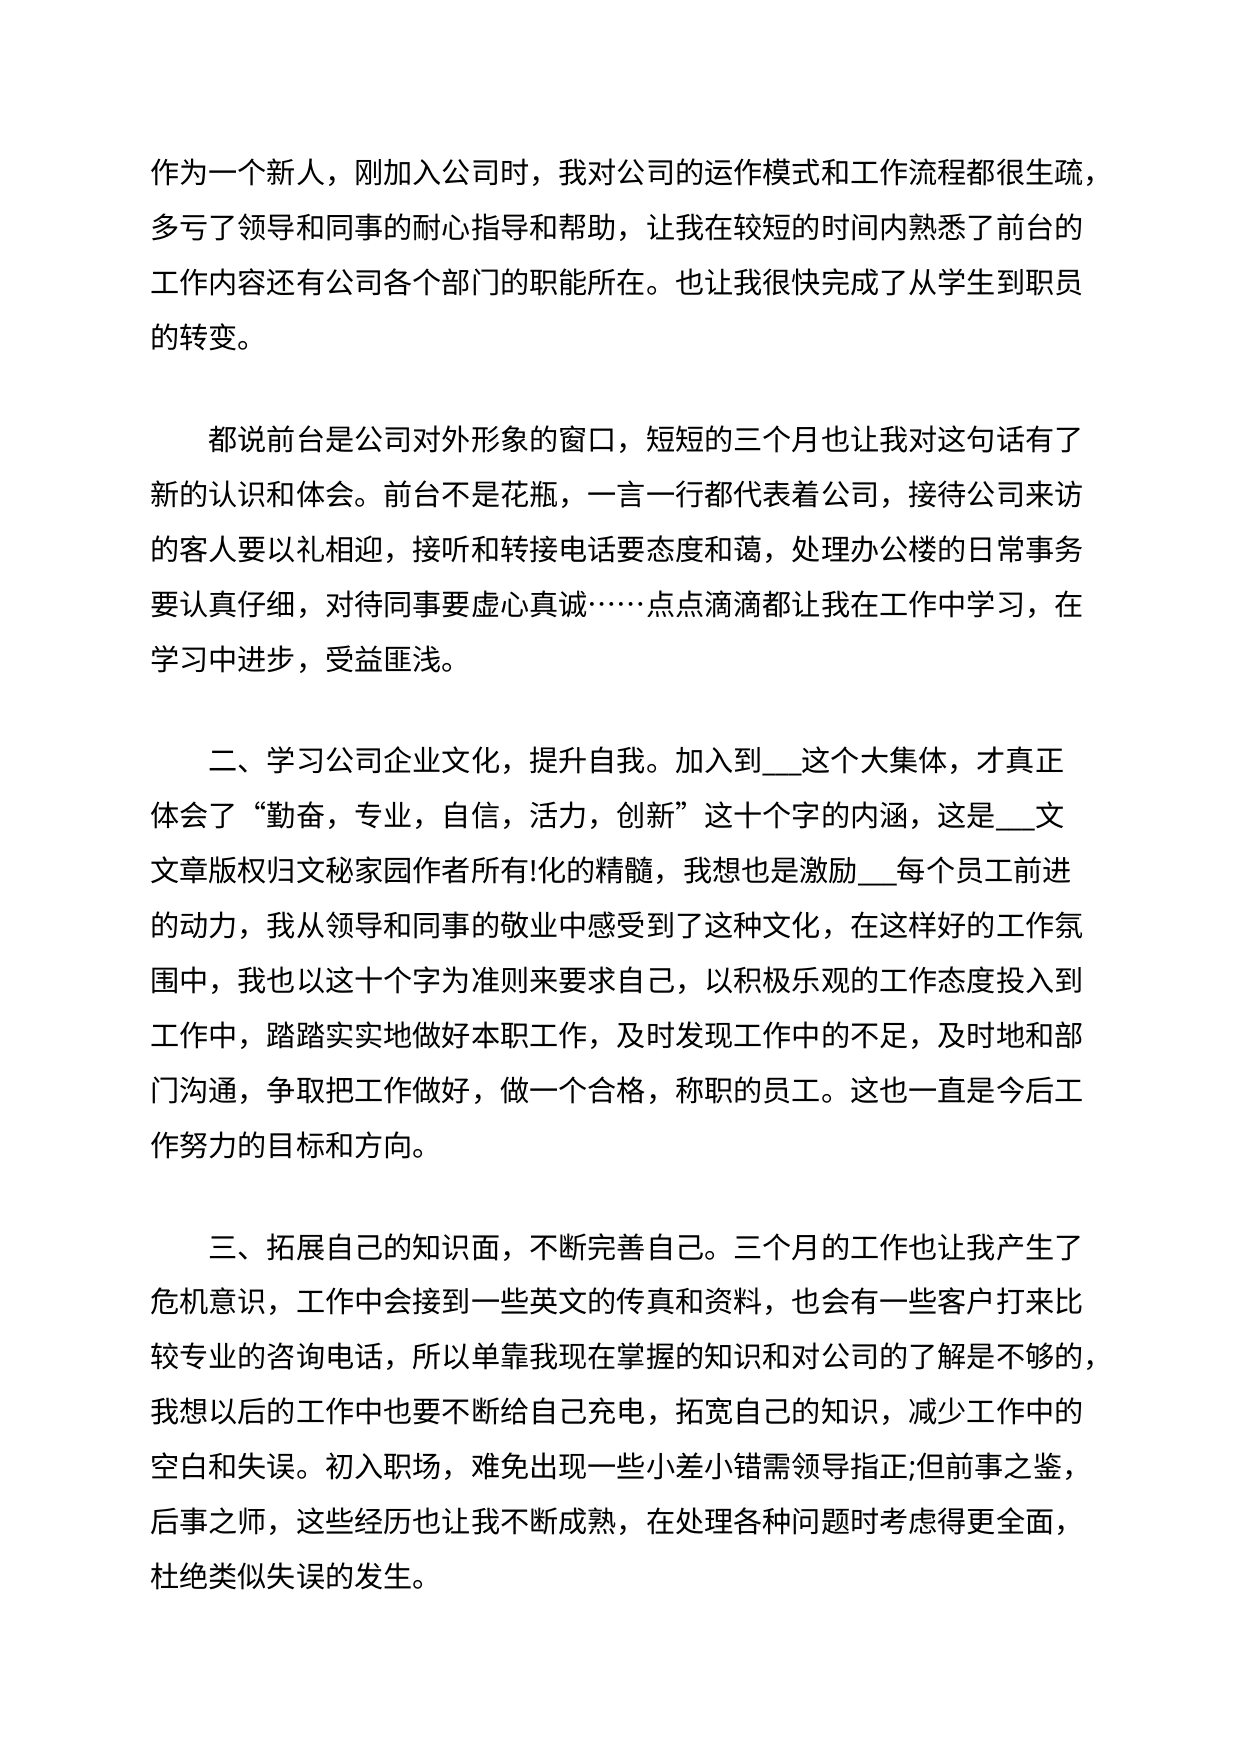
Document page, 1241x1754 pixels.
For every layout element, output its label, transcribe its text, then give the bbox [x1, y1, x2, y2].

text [150, 150, 1090, 357]
text 二、学习公司企业文化，提升自我。加入到___这个大集体，才真正体会了“勤奋，专业，自信，活力，创新”这十个字的内涵，这是___文文章版权归文秘家园作者所有!化的精髓，我想也是激励___每个员工前进的动力，我从领导和同事的敬业中感受到了这种文化，在这样好的工作氛围中，我也以这十个字为准则来要求自己，以积极乐观的工作态度投入到工作中，踏踏实实地做好本职工作，及时发现工作中的不足，及时地和部门沟通，争取把工作做好，做一个合格，称职的员工。这也一直是今后工作努力的目标和方向。 [150, 738, 1090, 1165]
text 都说前台是公司对外形象的窗口，短短的三个月也让我对这句话有了新的认识和体会。前台不是花瓶，一言一行都代表着公司，接待公司来访的客人要以礼相迎，接听和转接电话要态度和蔼，处理办公楼的日常事务要认真仔细，对待同事要虚心真诚……点点滴滴都让我在工作中学习，在学习中进步，受益匪浅。 [150, 416, 1090, 678]
text 三、拓展自己的知识面，不断完善自己。三个月的工作也让我产生了危机意识，工作中会接到一些英文的传真和资料，也会有一些客户打来比较专业的咨询电话，所以单靠我现在掌握的知识和对公司的了解是不够的，我想以后的工作中也要不断给自己充电，拓宽自己的知识，减少工作中的空白和失误。初入职场，难免出现一些小差小错需领导指正;但前事之鉴，后事之师，这些经历也让我不断成熟，在处理各种问题时考虑得更全面，杜绝类似失误的发生。 [150, 1224, 1090, 1596]
